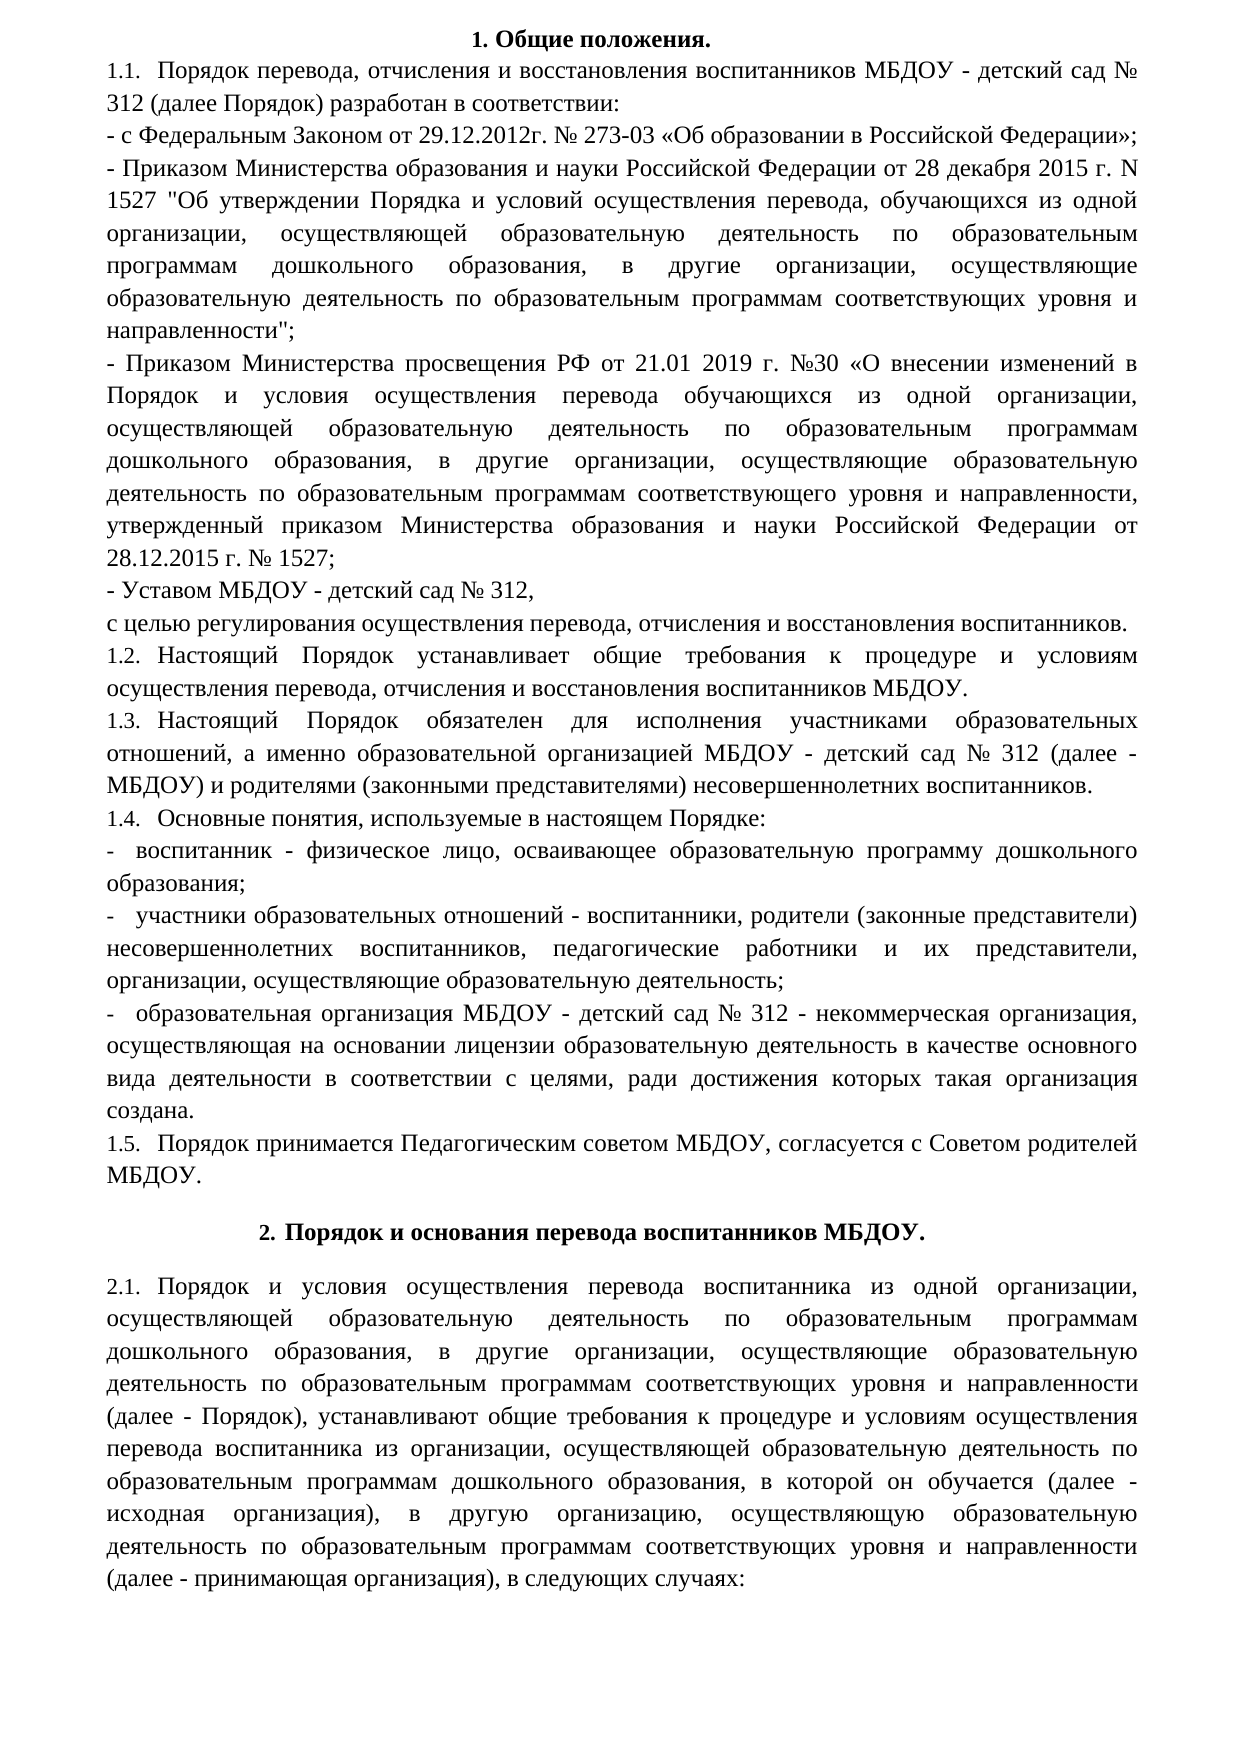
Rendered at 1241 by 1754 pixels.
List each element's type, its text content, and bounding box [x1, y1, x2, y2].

list Настоящий Порядок обязателен для исполнения участниками образовательных отношений, а именно образовательной организацией МБДОУ - детский сад № 312 (далее - МБДОУ) и родителями (законными представителями) несовершеннолетних воспитанников. [106, 702, 1138, 800]
text с целью регулирования осуществления перевода, отчисления и восстановления воспитанников. [106, 605, 1138, 637]
text - Уставом МБДОУ - детский сад № 312, [106, 572, 1138, 605]
list Порядок и условия осуществления перевода воспитанника из одной организации, осуществляющей образовательную деятельность по образовательным программам дошкольного образования, в другие организации, осуществляющие образовательную деятельность по образовательным программам соответствующих уровня и направленности (далее - Порядок), устанавливают общие требования к процедуре и условиям осуществления перевода воспитанника из организации, осуществляющей образовательную деятельность по образовательным программам дошкольного образования, в которой он обучается (далее - исходная организация), в другую организацию, осуществляющую образовательную деятельность по образовательным программам соответствующих уровня и направленности (далее - принимающая организация), в следующих случаях: [106, 1268, 1138, 1593]
list Основные понятия, используемые в настоящем Порядке: [106, 800, 1141, 832]
list образовательная организация МБДОУ - детский сад № 312 - некоммерческая организация, осуществляющая на основании лицензии образовательную деятельность в качестве основного вида деятельности в соответствии с целями, ради достижения которых такая организация создана. [106, 995, 1138, 1125]
list Порядок принимается Педагогическим советом МБДОУ, согласуется с Советом родителей МБДОУ. [106, 1125, 1138, 1190]
list Настоящий Порядок устанавливает общие требования к процедуре и условиям осуществления перевода, отчисления и восстановления воспитанников МБДОУ. [106, 637, 1138, 702]
list Порядок и основания перевода воспитанников МБДОУ. [258, 1222, 1141, 1245]
text - с Федеральным Законом от 29.12.2012г. № 273-03 «Об образовании в Российской Федерации»; [106, 117, 1138, 150]
list Общие положения. [471, 29, 1141, 52]
text - Приказом Министерства образования и науки Российской Федерации от 28 декабря 2015 г. N 1527 "Об утверждении Порядка и условий осуществления перевода, обучающихся из одной организации, осуществляющей образовательную деятельность по образовательным программам дошкольного образования, в другие организации, осуществляющие образовательную деятельность по образовательным программам соответствующих уровня и направленности"; [106, 150, 1138, 345]
text - Приказом Министерства просвещения РФ от 21.01 2019 г. №30 «О внесении изменений в Порядок и условия осуществления перевода обучающихся из одной организации, осуществляющей образовательную деятельность по образовательным программам дошкольного образования, в другие организации, осуществляющие образовательную деятельность по образовательным программам соответствующего уровня и направленности, утвержденный приказом Министерства образования и науки Российской Федерации от 28.12.2015 г. № 1527; [106, 345, 1138, 572]
list воспитанник - физическое лицо, осваивающее образовательную программу дошкольного образования; [106, 832, 1138, 897]
list участники образовательных отношений - воспитанники, родители (законные представители) несовершеннолетних воспитанников, педагогические работники и их представители, организации, осуществляющие образовательную деятельность; [106, 897, 1138, 995]
list Порядок перевода, отчисления и восстановления воспитанников МБДОУ - детский сад № 312 (далее Порядок) разработан в соответствии: [106, 52, 1138, 117]
